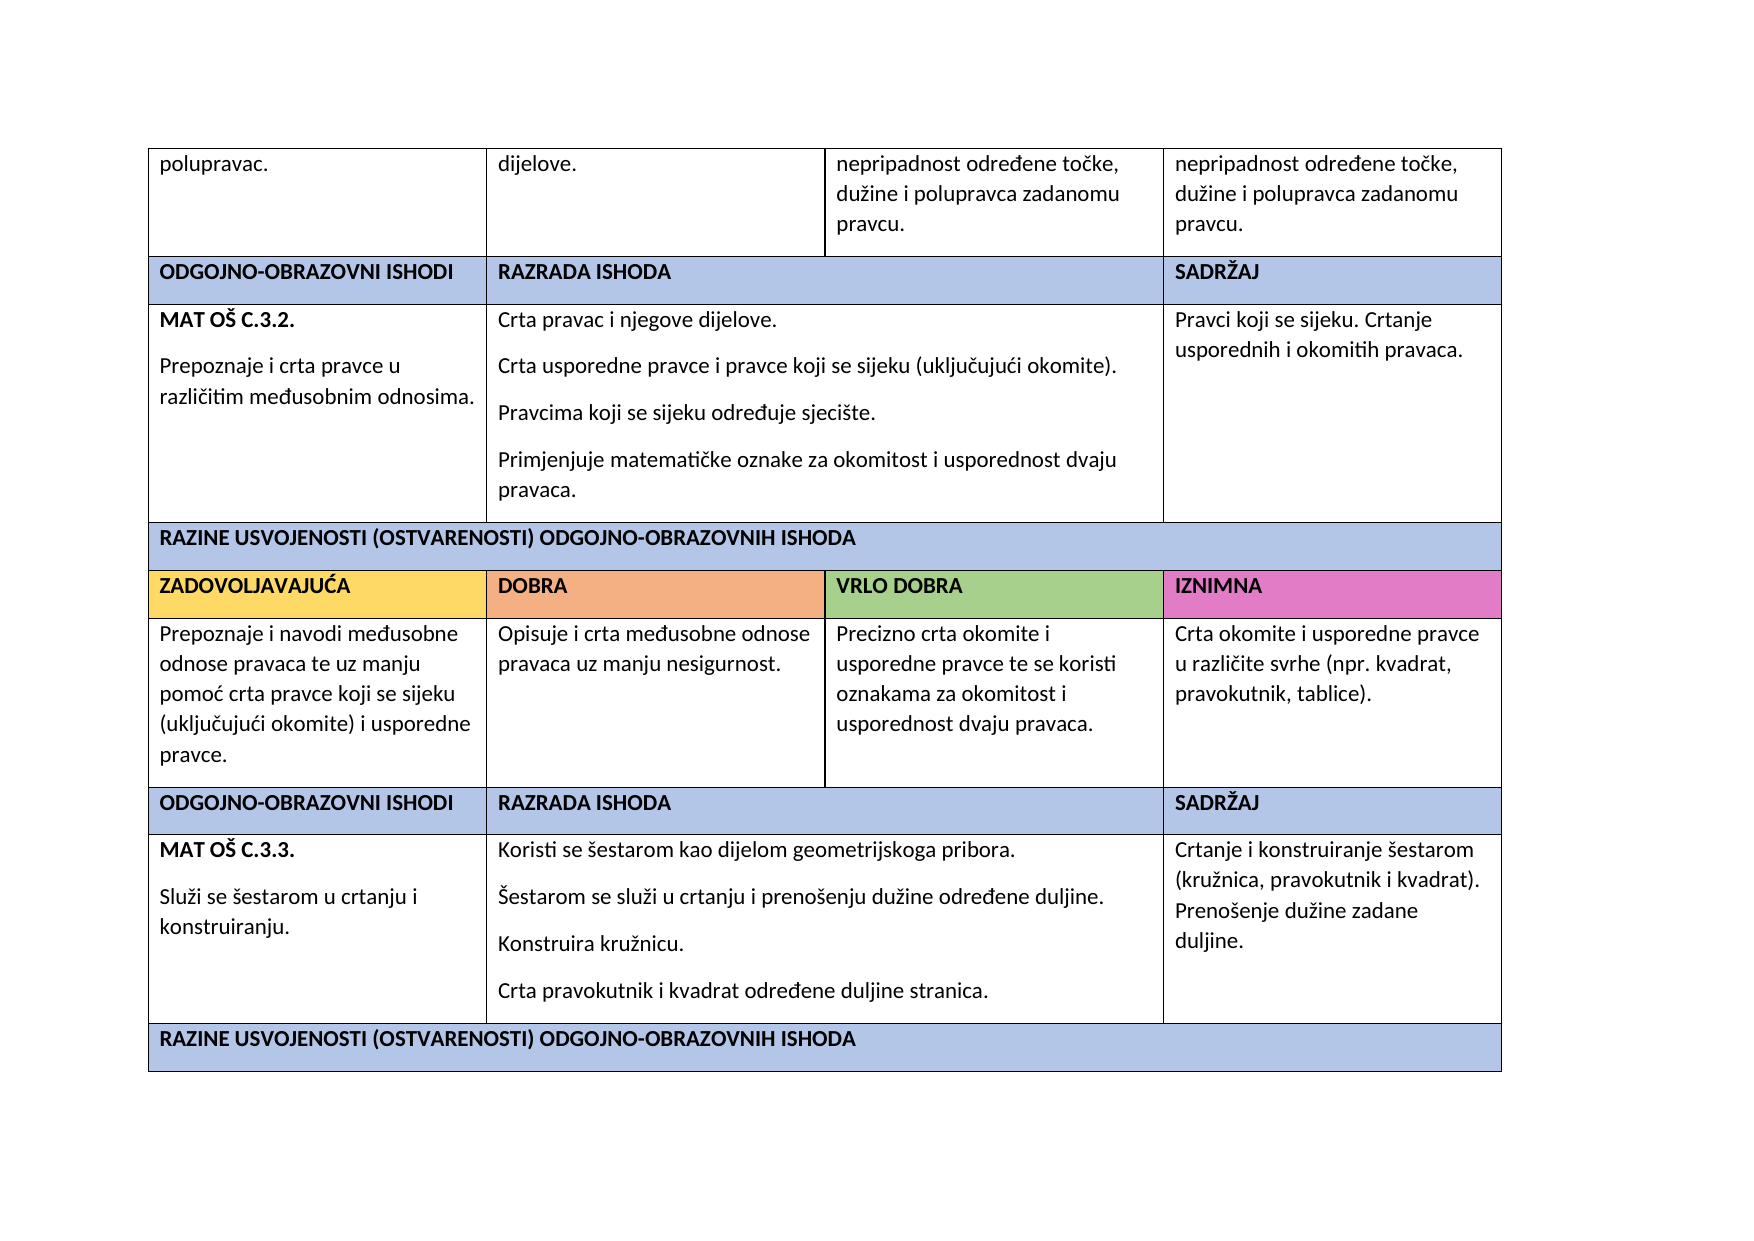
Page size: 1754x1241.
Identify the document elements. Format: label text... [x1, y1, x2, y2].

table_cell Precizno crta okomite i usporedne pravce te se koristi oznakama za okomitost i usporednost dvaju pravaca. [826, 619, 1163, 787]
table_cell DOBRA [487, 571, 824, 618]
table_cell VRLO DOBRA [826, 571, 1163, 618]
table_cell Crta okomite i usporedne pravce u različite svrhe (npr. kvadrat, pravokutnik, tablice). [1164, 619, 1501, 787]
table_cell Koristi se šestarom kao dijelom geometrijskoga pribora. Šestarom se služi u crtanju i prenošenju dužine određene duljine. Konstruira kružnicu. Crta pravokutnik i kvadrat određene duljine stranica. [487, 835, 1163, 1023]
table_cell IZNIMNA [1164, 571, 1501, 618]
table_cell Pravci koji se sijeku. Crtanje usporednih i okomitih pravaca. [1164, 305, 1501, 522]
table_cell ODGOJNO-OBRAZOVNI ISHODI [149, 257, 486, 304]
table_cell RAZRADA ISHODA [487, 788, 1163, 834]
table_cell RAZINE USVOJENOSTI (OSTVARENOSTI) ODGOJNO-OBRAZOVNIH ISHODA [149, 1024, 1501, 1071]
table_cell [487, 149, 824, 256]
table_cell Opisuje i crta međusobne odnose pravaca uz manju nesigurnost. [487, 619, 824, 787]
table_cell RAZINE USVOJENOSTI (OSTVARENOSTI) ODGOJNO-OBRAZOVNIH ISHODA [149, 523, 1501, 570]
table_cell SADRŽAJ [1164, 257, 1501, 304]
table_cell Crtanje i konstruiranje šestarom (kružnica, pravokutnik i kvadrat). Prenošenje dužine zadane duljine. [1164, 835, 1501, 1023]
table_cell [1164, 149, 1501, 256]
table_cell RAZRADA ISHODA [487, 257, 1163, 304]
table_cell MAT OŠ C.3.2. Prepoznaje i crta pravce u različitim međusobnim odnosima. [149, 305, 486, 522]
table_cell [149, 149, 486, 256]
table_cell ODGOJNO-OBRAZOVNI ISHODI [149, 788, 486, 834]
table_cell Crta pravac i njegove dijelove. Crta usporedne pravce i pravce koji se sijeku (uključujući okomite). Pravcima koji se sijeku određuje sjecište. Primjenjuje matematičke oznake za okomitost i usporednost dvaju pravaca. [487, 305, 1163, 522]
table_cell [826, 149, 1163, 256]
table_cell SADRŽAJ [1164, 788, 1501, 834]
table_cell MAT OŠ C.3.3. Služi se šestarom u crtanju i konstruiranju. [149, 835, 486, 1023]
table_cell Prepoznaje i navodi međusobne odnose pravaca te uz manju pomoć crta pravce koji se sijeku (uključujući okomite) i usporedne pravce. [149, 619, 486, 787]
table_cell ZADOVOLJAVAJUĆA [149, 571, 486, 618]
